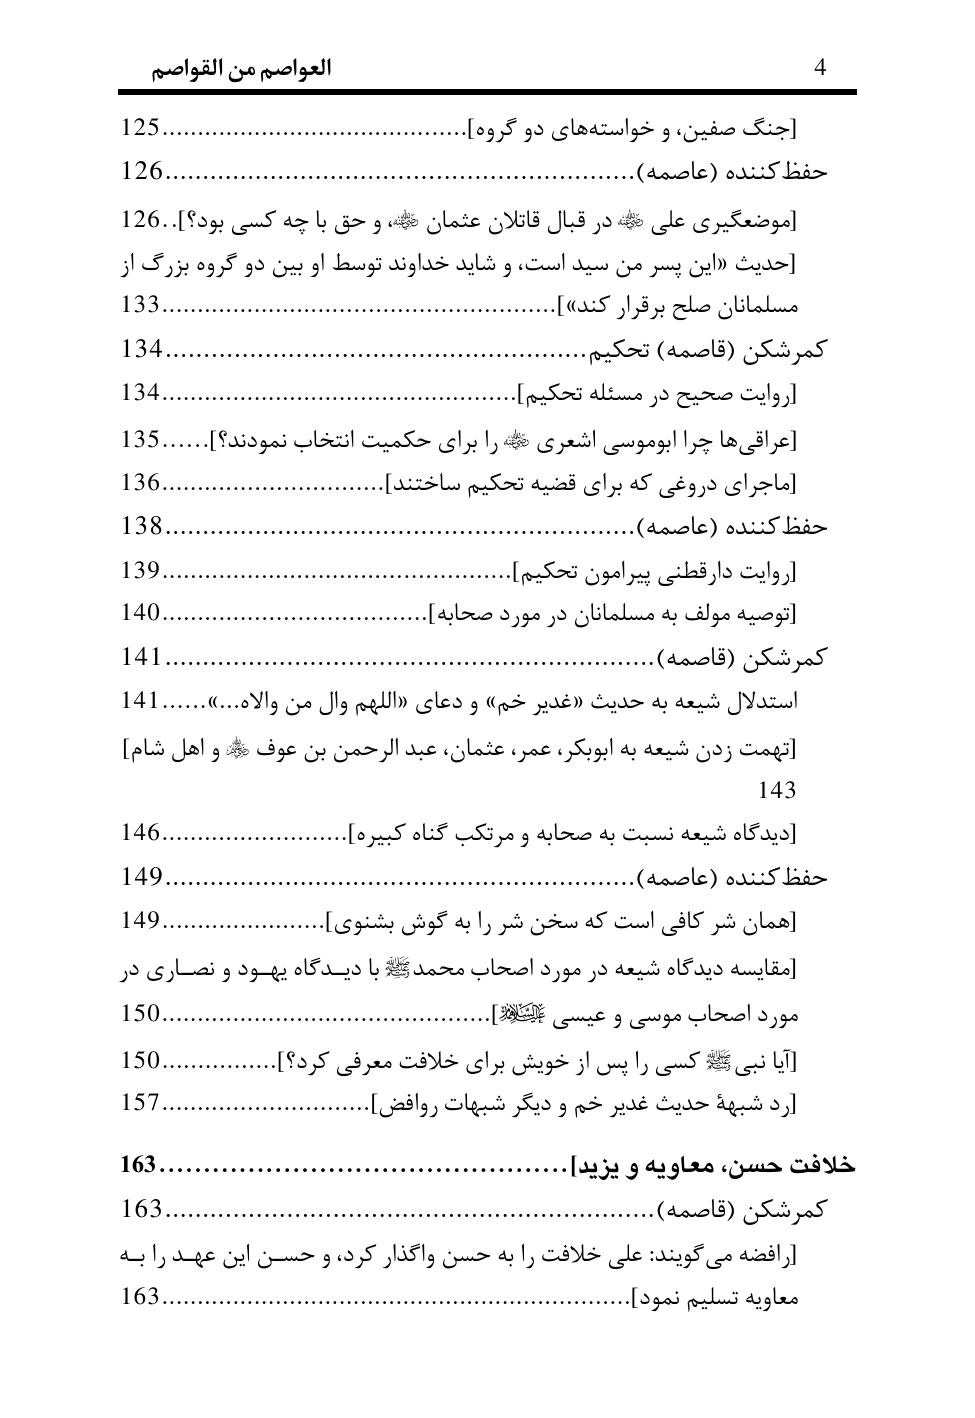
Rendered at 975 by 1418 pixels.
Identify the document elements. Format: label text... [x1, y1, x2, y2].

text [رافضه می‌گویند: علی خلافت را به حسن واگذار کرد، و حسن این عهد را به معاویه تسلیم نمود] 163 [118, 1236, 798, 1322]
text [موضعگیری علی س در قبال قاتلان عثمان س، و حق با چه کسی بود؟] 126 [118, 198, 798, 245]
text [رد شبهۀ حدیث غدیر خم و دیگر شبهات روافض] 157 [118, 1086, 798, 1128]
text [همان شر کافی است که سخن شر را به گوش بشنوی] 149 [118, 904, 798, 946]
text حفظ‌کننده (عاصمه) 149 [118, 858, 827, 904]
text حفظ‌کننده (عاصمه) 138 [118, 507, 827, 553]
text حفظ‌کننده (عاصمه) 126 [118, 153, 827, 198]
text کمرشکن (قاصمه) 141 [118, 638, 827, 684]
text کمرشکن (قاصمه) 163 [118, 1191, 827, 1236]
text [حدیث «این پسر من سید است، و شاید خداوند توسط او بین دو گروه بزرگ از مسلمانان صلح برقرار کند»] 133 [118, 245, 798, 330]
text [آیا نبی ج کسی را پس از خویش برای خلافت معرفی کرد؟] 150 [118, 1039, 798, 1086]
text [تهمت زدن شیعه به ابوبکر، عمر، عثمان، عبد الرحمن بن عوف ش و اهل شام] 143 [118, 726, 798, 816]
text [روایت صحیح در مسئله تحکیم] 134 [118, 376, 798, 418]
text [توصیه مولف به مسلمانان در مورد صحابه] 140 [118, 596, 798, 638]
text [روایت دارقطنی پیرامون تحکیم] 139 [118, 553, 798, 596]
text استدلال شیعه به حدیث «غدیر خم» و دعای «اللهم وال من والاه...» 141 [118, 684, 798, 726]
text [جنگ صفین، و خواسته‌های دو گروه] 125 [118, 110, 798, 153]
text [مقایسه دیدگاه شیعه در مورد اصحاب محمد ج با دیدگاه یهود و نصاری در مورد اصحاب موسی و عیسی إ] 150 [118, 946, 798, 1039]
text خلافت حسن، معاویه و یزید] 163 [118, 1141, 857, 1191]
text کمرشکن (قاصمه) تحکیم 134 [118, 330, 827, 376]
text [دیدگاه شیعه نسبت به صحابه و مرتکب گناه کبیره] 146 [118, 816, 798, 858]
text [ماجرای دروغی که برای قضیه تحکیم ساختند] 136 [118, 465, 798, 507]
text [عراقی‌ها چرا ابوموسی اشعری س را برای حکمیت انتخاب نمودند؟] 135 [118, 418, 798, 465]
